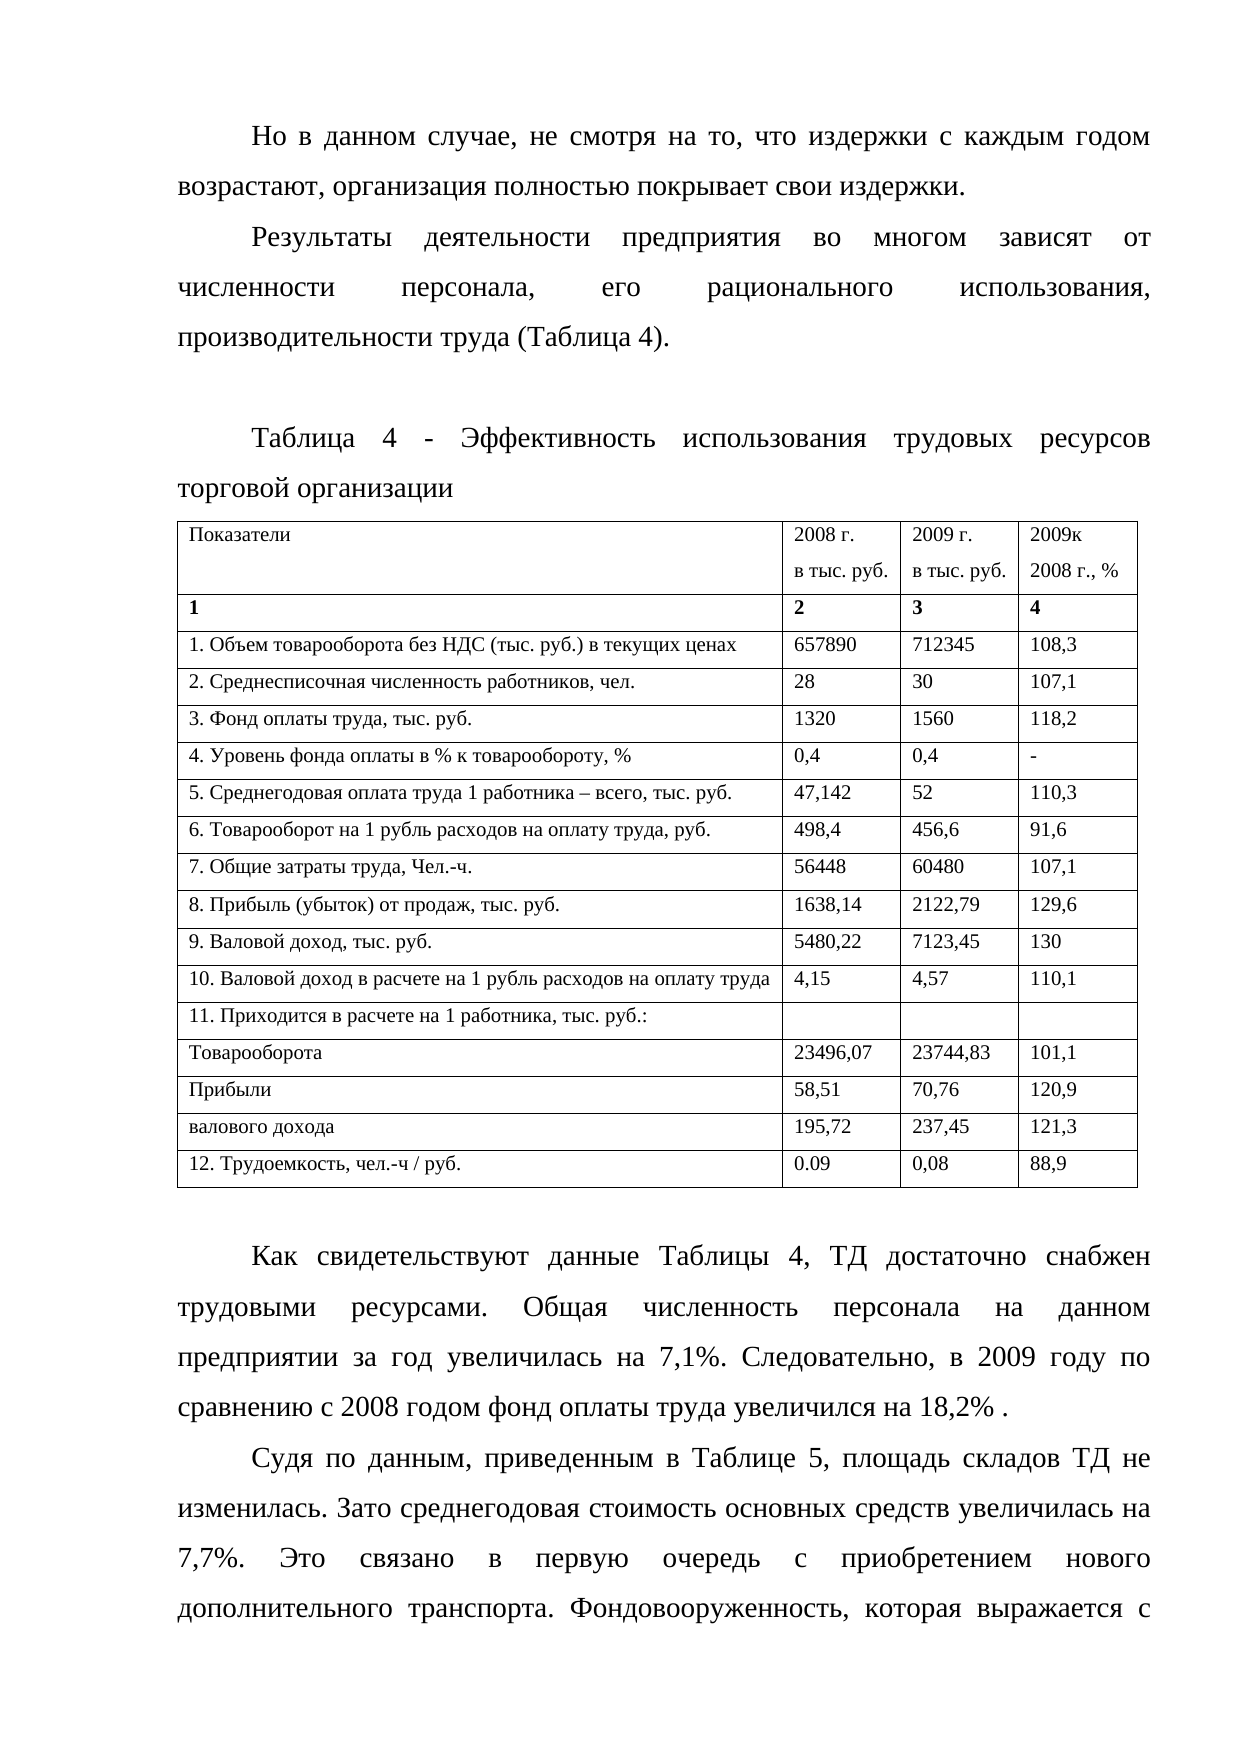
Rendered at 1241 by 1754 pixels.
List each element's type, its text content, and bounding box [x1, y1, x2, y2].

table_cell 657890 [783, 632, 900, 668]
table_cell 4,57 [901, 966, 1018, 1002]
table_cell 8. Прибыль (убыток) от продаж, тыс. руб. [178, 891, 782, 927]
table_cell 3 [901, 595, 1018, 631]
table_cell 23744,83 [901, 1040, 1018, 1076]
text Таблица 4 - Эффективность использования трудовых ресурсов торговой организации [177, 420, 1152, 504]
text Результаты деятельности предприятия во многом зависят от численности персонала, его рационального использования, производительности труда (Таблица 4). [177, 219, 1152, 353]
table_cell 56448 [783, 854, 900, 890]
table_header Показатели [178, 522, 782, 594]
table_header 2009к ., % [1019, 522, 1137, 594]
table_cell [783, 1003, 900, 1039]
table_cell 129,6 [1019, 891, 1137, 927]
table_cell 0.09 [783, 1151, 900, 1187]
table_cell 23496,07 [783, 1040, 900, 1076]
table_cell Товарооборота [178, 1040, 782, 1076]
table_cell 4 [1019, 595, 1137, 631]
table_cell - [1019, 743, 1137, 779]
table_cell 7123,45 [901, 929, 1018, 964]
table_cell 101,1 [1019, 1040, 1137, 1076]
table_cell 30 [901, 669, 1018, 705]
table_cell 11. Приходится в расчете на 1 работника, тыс. руб.: [178, 1003, 782, 1039]
table_cell 0,4 [783, 743, 900, 779]
table_cell 118,2 [1019, 706, 1137, 742]
table_cell 110,3 [1019, 780, 1137, 816]
table_cell 5480,22 [783, 929, 900, 964]
table_cell 58,51 [783, 1077, 900, 1113]
text Но в данном случае, не смотря на то, что издержки с каждым годом возрастают, организация полностью покрывает свои издержки. [177, 118, 1152, 202]
table_cell 107,1 [1019, 669, 1137, 705]
table_cell 2 [783, 595, 900, 631]
table_cell [1019, 1003, 1137, 1039]
table_cell 456,6 [901, 817, 1018, 853]
table_cell Прибыли [178, 1077, 782, 1113]
table_cell 70,76 [901, 1077, 1018, 1113]
table_cell 110,1 [1019, 966, 1137, 1002]
table_cell 0,08 [901, 1151, 1018, 1187]
table_cell 1560 [901, 706, 1018, 742]
table_header . в тыс. руб. [901, 522, 1018, 594]
table_cell 712345 [901, 632, 1018, 668]
table_cell валового дохода [178, 1114, 782, 1150]
table_cell 91,6 [1019, 817, 1137, 853]
table_cell 88,9 [1019, 1151, 1137, 1187]
table_cell 1638,14 [783, 891, 900, 927]
table_cell 2. Среднесписочная численность работников, чел. [178, 669, 782, 705]
table_cell 12. Трудоемкость, чел.-ч / руб. [178, 1151, 782, 1187]
table_cell 10. Валовой доход в расчете на 1 рубль расходов на оплату труда [178, 966, 782, 1002]
table_cell 1. Объем товарооборота без НДС (тыс. руб.) в текущих ценах [178, 632, 782, 668]
table_cell 2122,79 [901, 891, 1018, 927]
table_cell 1 [178, 595, 782, 631]
table_cell 120,9 [1019, 1077, 1137, 1113]
table_cell 7. Общие затраты труда, Чел.-ч. [178, 854, 782, 890]
table_cell 60480 [901, 854, 1018, 890]
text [177, 1440, 1152, 1624]
table_cell 107,1 [1019, 854, 1137, 890]
table_cell 0,4 [901, 743, 1018, 779]
table_cell 5. Среднегодовая оплата труда 1 работника – всего, тыс. руб. [178, 780, 782, 816]
table_cell [901, 1003, 1018, 1039]
table_cell 108,3 [1019, 632, 1137, 668]
table_cell 6. Товарооборот на 1 рубль расходов на оплату труда, руб. [178, 817, 782, 853]
table_cell 130 [1019, 929, 1137, 964]
table_cell 52 [901, 780, 1018, 816]
table_cell 121,3 [1019, 1114, 1137, 1150]
table_cell 3. Фонд оплаты труда, тыс. руб. [178, 706, 782, 742]
table_cell 1320 [783, 706, 900, 742]
table_cell 4. Уровень фонда оплаты в % к товарообороту, % [178, 743, 782, 779]
table_cell 28 [783, 669, 900, 705]
table_cell 4,15 [783, 966, 900, 1002]
table_cell 47,142 [783, 780, 900, 816]
table_cell 195,72 [783, 1114, 900, 1150]
table_cell 9. Валовой доход, тыс. руб. [178, 929, 782, 964]
table_header . в тыс. руб. [783, 522, 900, 594]
text Как свидетельствуют данные Таблицы 4, ТД достаточно снабжен трудовыми ресурсами. Общая численность персонала на данном предприятии за год увеличилась на 7,1%. Следовательно, в 2009 году по сравнению с 2008 годом фонд оплаты труда увеличился на 18,2% . [177, 1238, 1152, 1423]
table_cell 237,45 [901, 1114, 1018, 1150]
table_cell 498,4 [783, 817, 900, 853]
